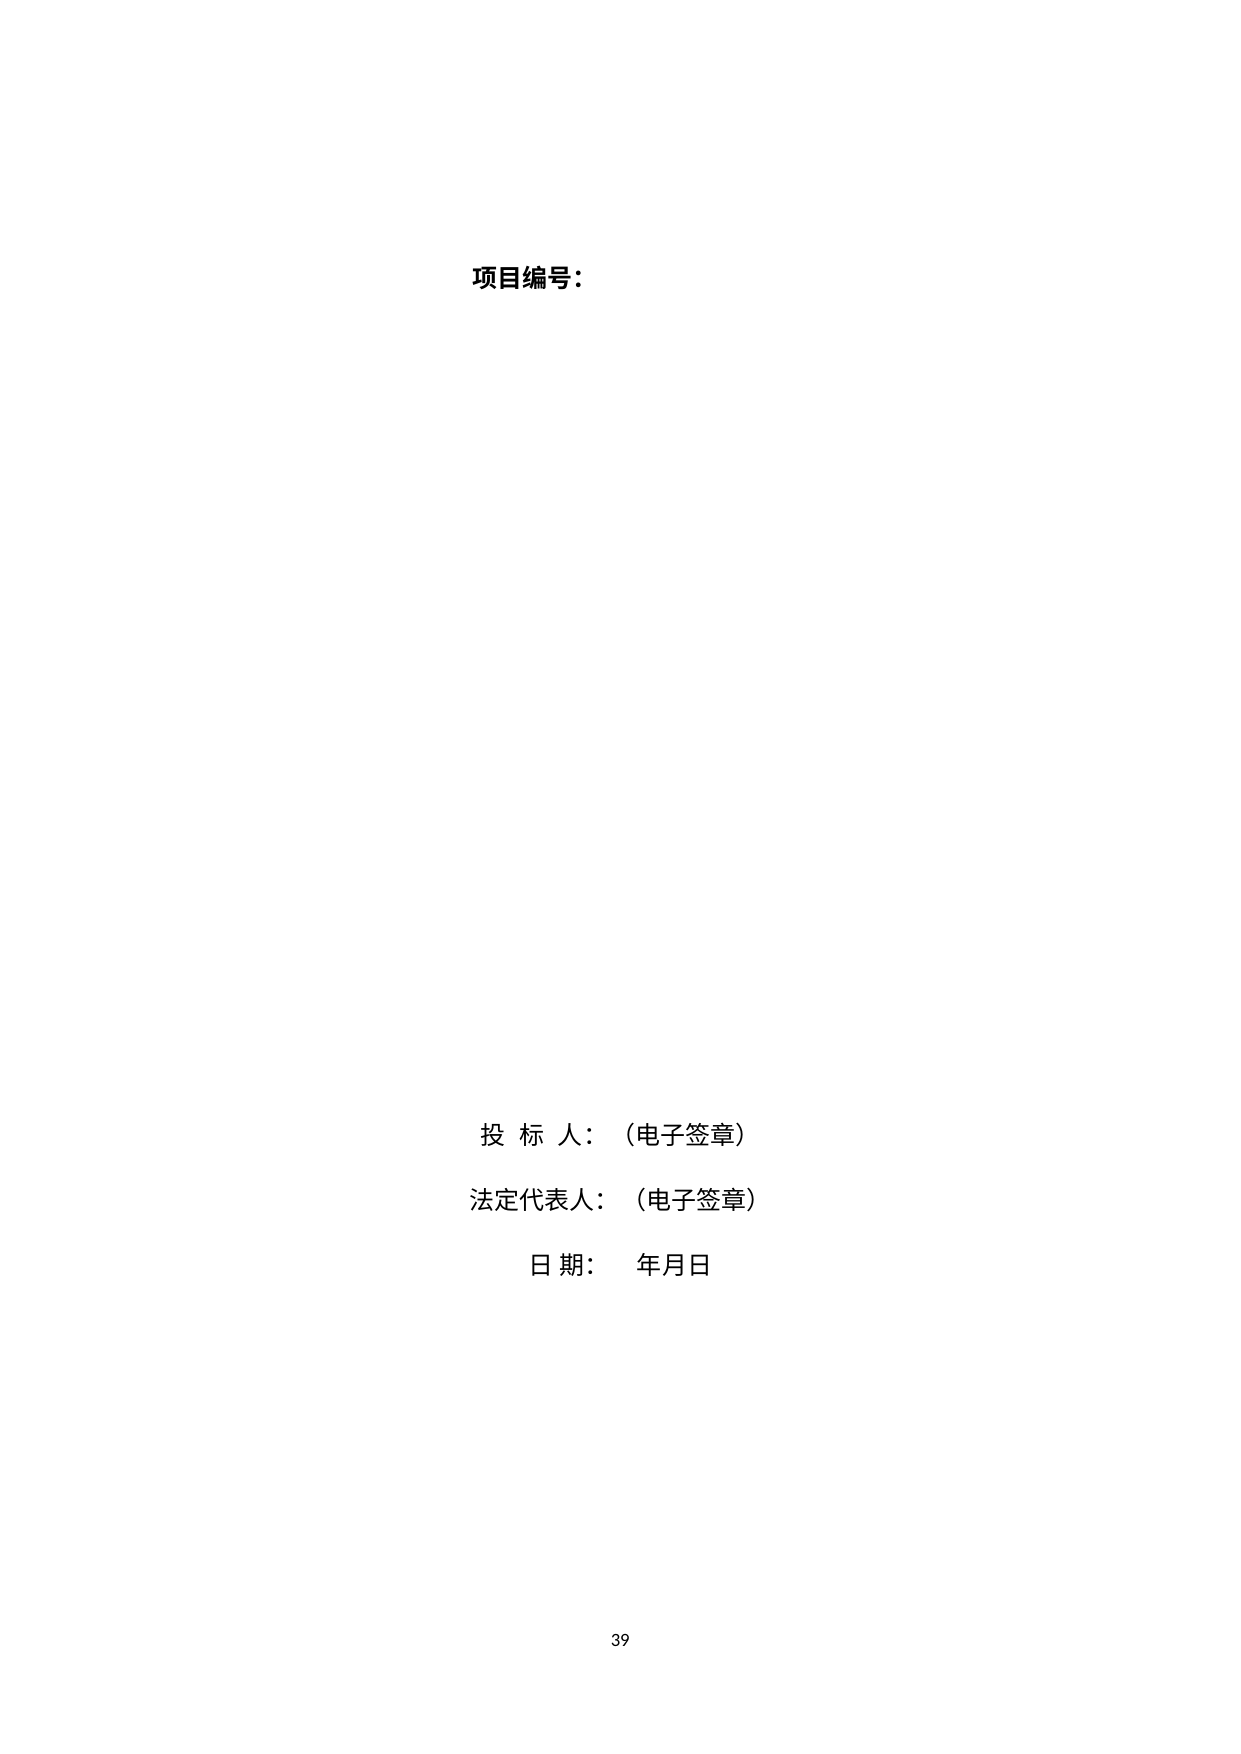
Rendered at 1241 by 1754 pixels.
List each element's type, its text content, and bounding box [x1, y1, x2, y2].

text 法定代表人：（电子签章） [118, 1166, 1122, 1231]
text 投 标 人：（电子签章） [118, 1101, 1122, 1166]
text 日 期： 年月日 [118, 1231, 1122, 1296]
text 项目编号： [118, 244, 1122, 309]
